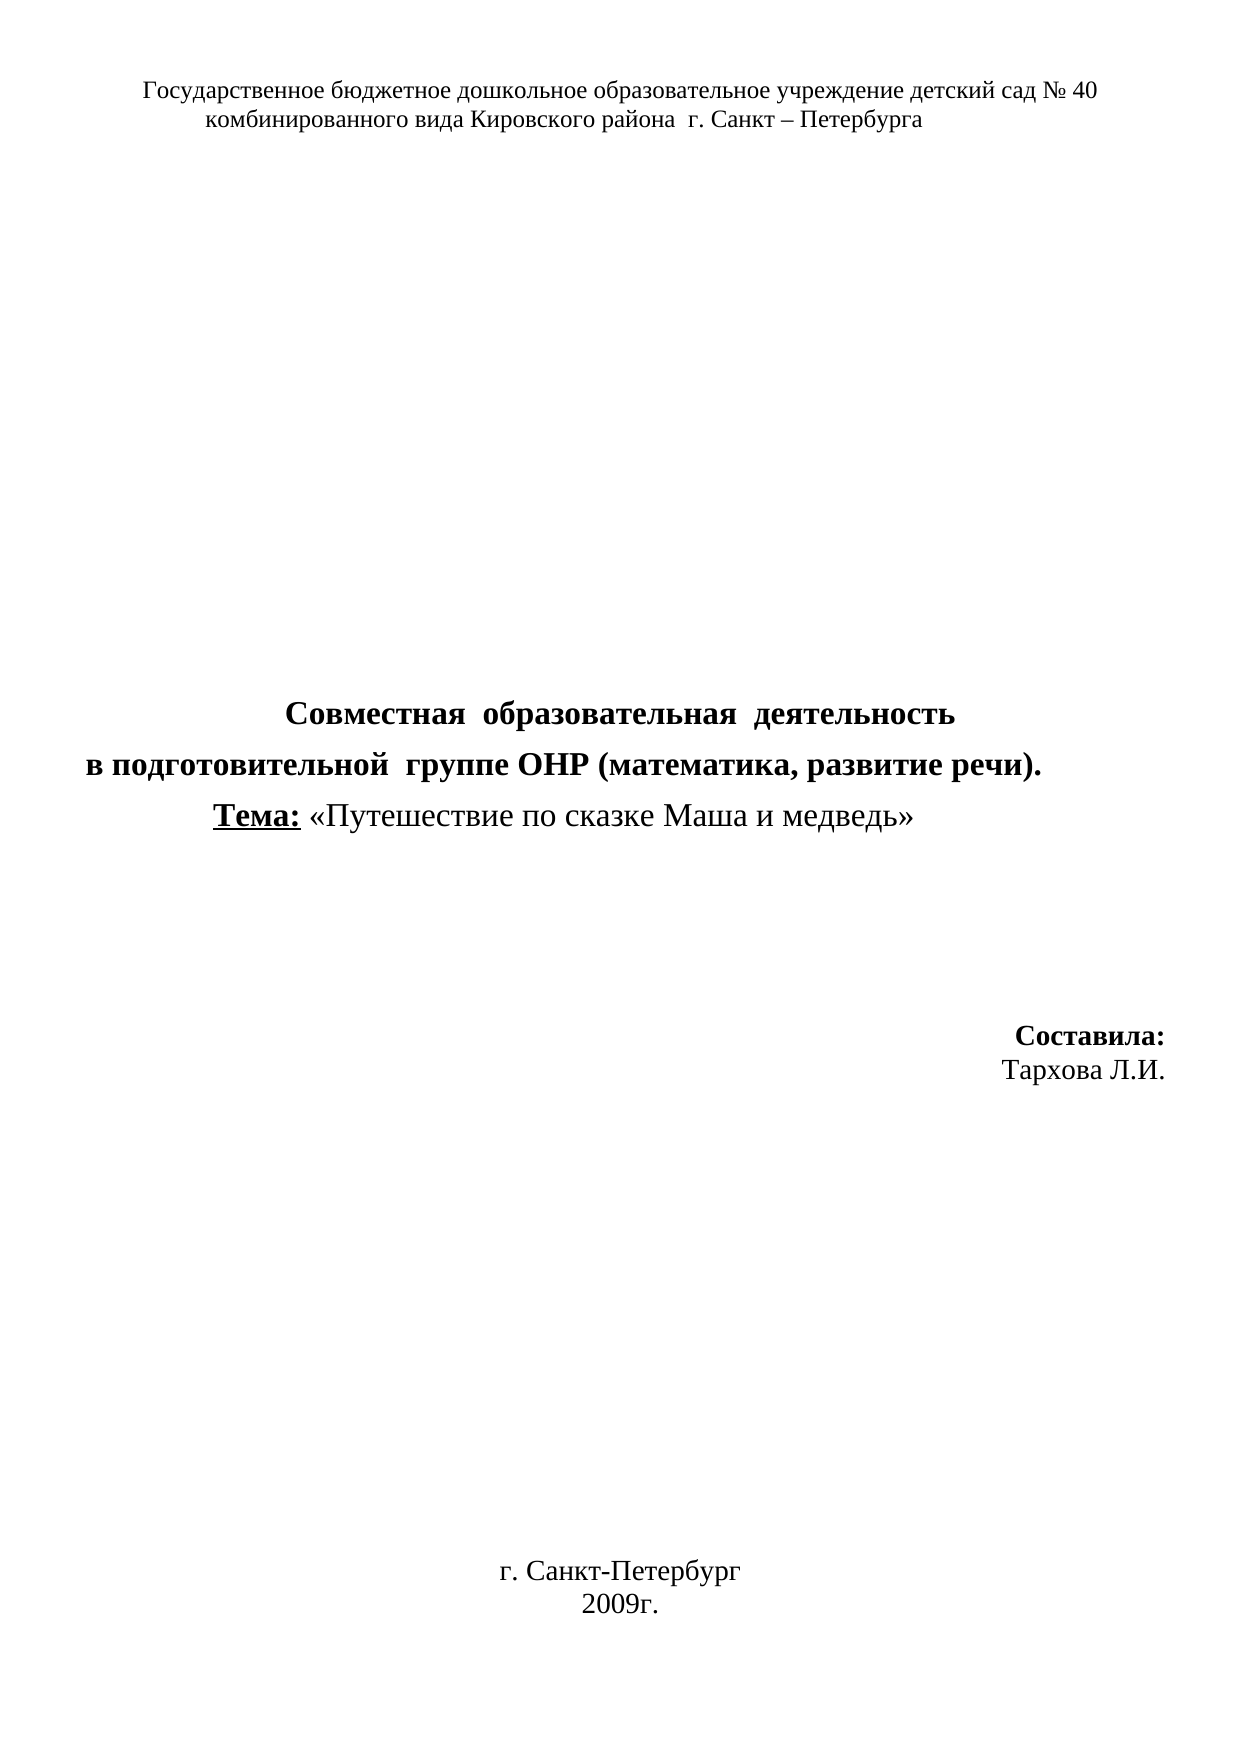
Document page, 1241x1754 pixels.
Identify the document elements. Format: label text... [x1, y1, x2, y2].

text Государственное бюджетное дошкольное образовательное учреждение детский сад № 40 [75, 75, 1165, 104]
text в подготовительной группе ОНР (математика, развитие речи). [0, 744, 1165, 783]
text 2009г. [75, 1586, 1165, 1620]
text Составила: [75, 1018, 1165, 1052]
text Тархова Л.И. [0, 1052, 1165, 1086]
text Тема: «Путешествие по сказке Маша и медведь» [0, 795, 1165, 833]
text Совместная образовательная деятельность [75, 693, 1165, 732]
text комбинированного вида Кировского района г. Санкт – Петербурга [0, 104, 1165, 132]
text г. Санкт-Петербург [75, 1553, 1165, 1586]
